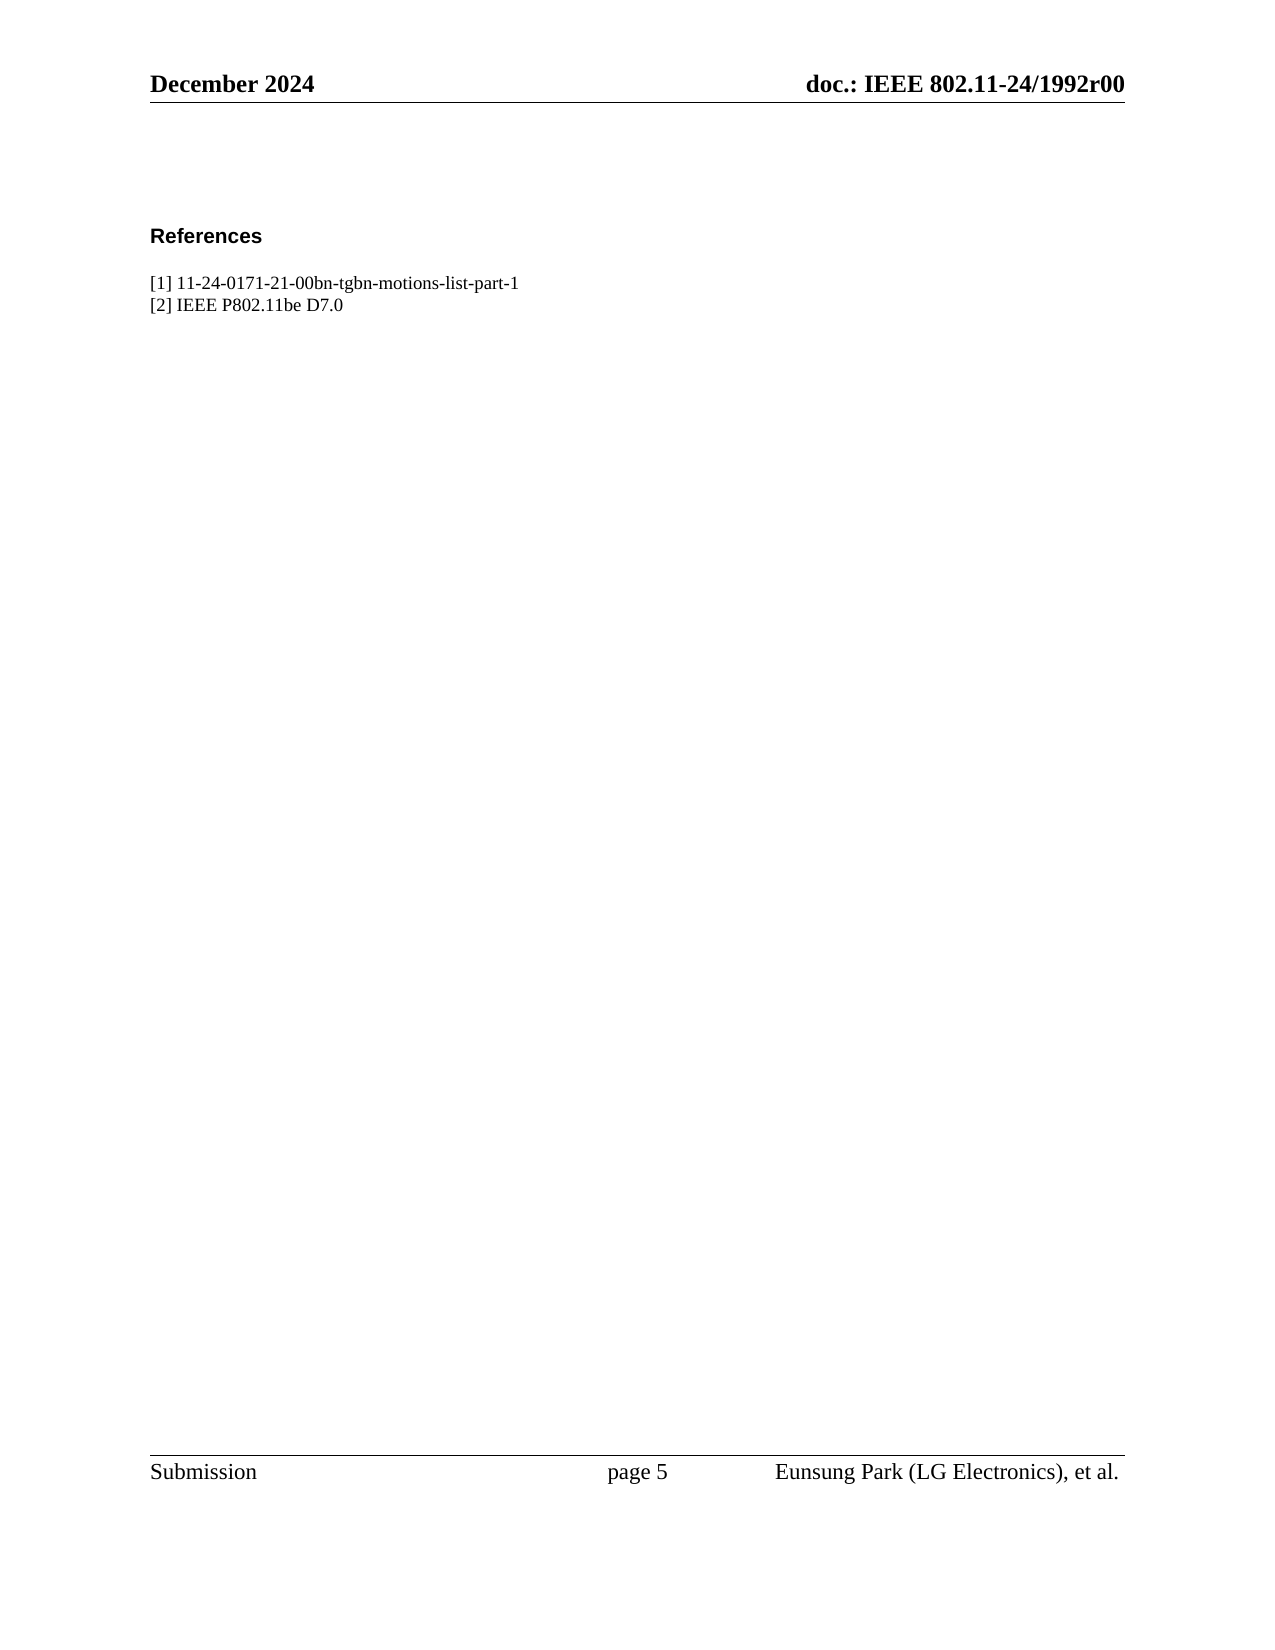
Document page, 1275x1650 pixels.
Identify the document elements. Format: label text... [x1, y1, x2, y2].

subtitle References [150, 224, 1125, 248]
text [2] IEEE P802.11be D7.0 [150, 293, 1125, 315]
text [1] 11-24-0171-21-00bn-tgbn-motions-list-part-1 [150, 272, 1125, 293]
